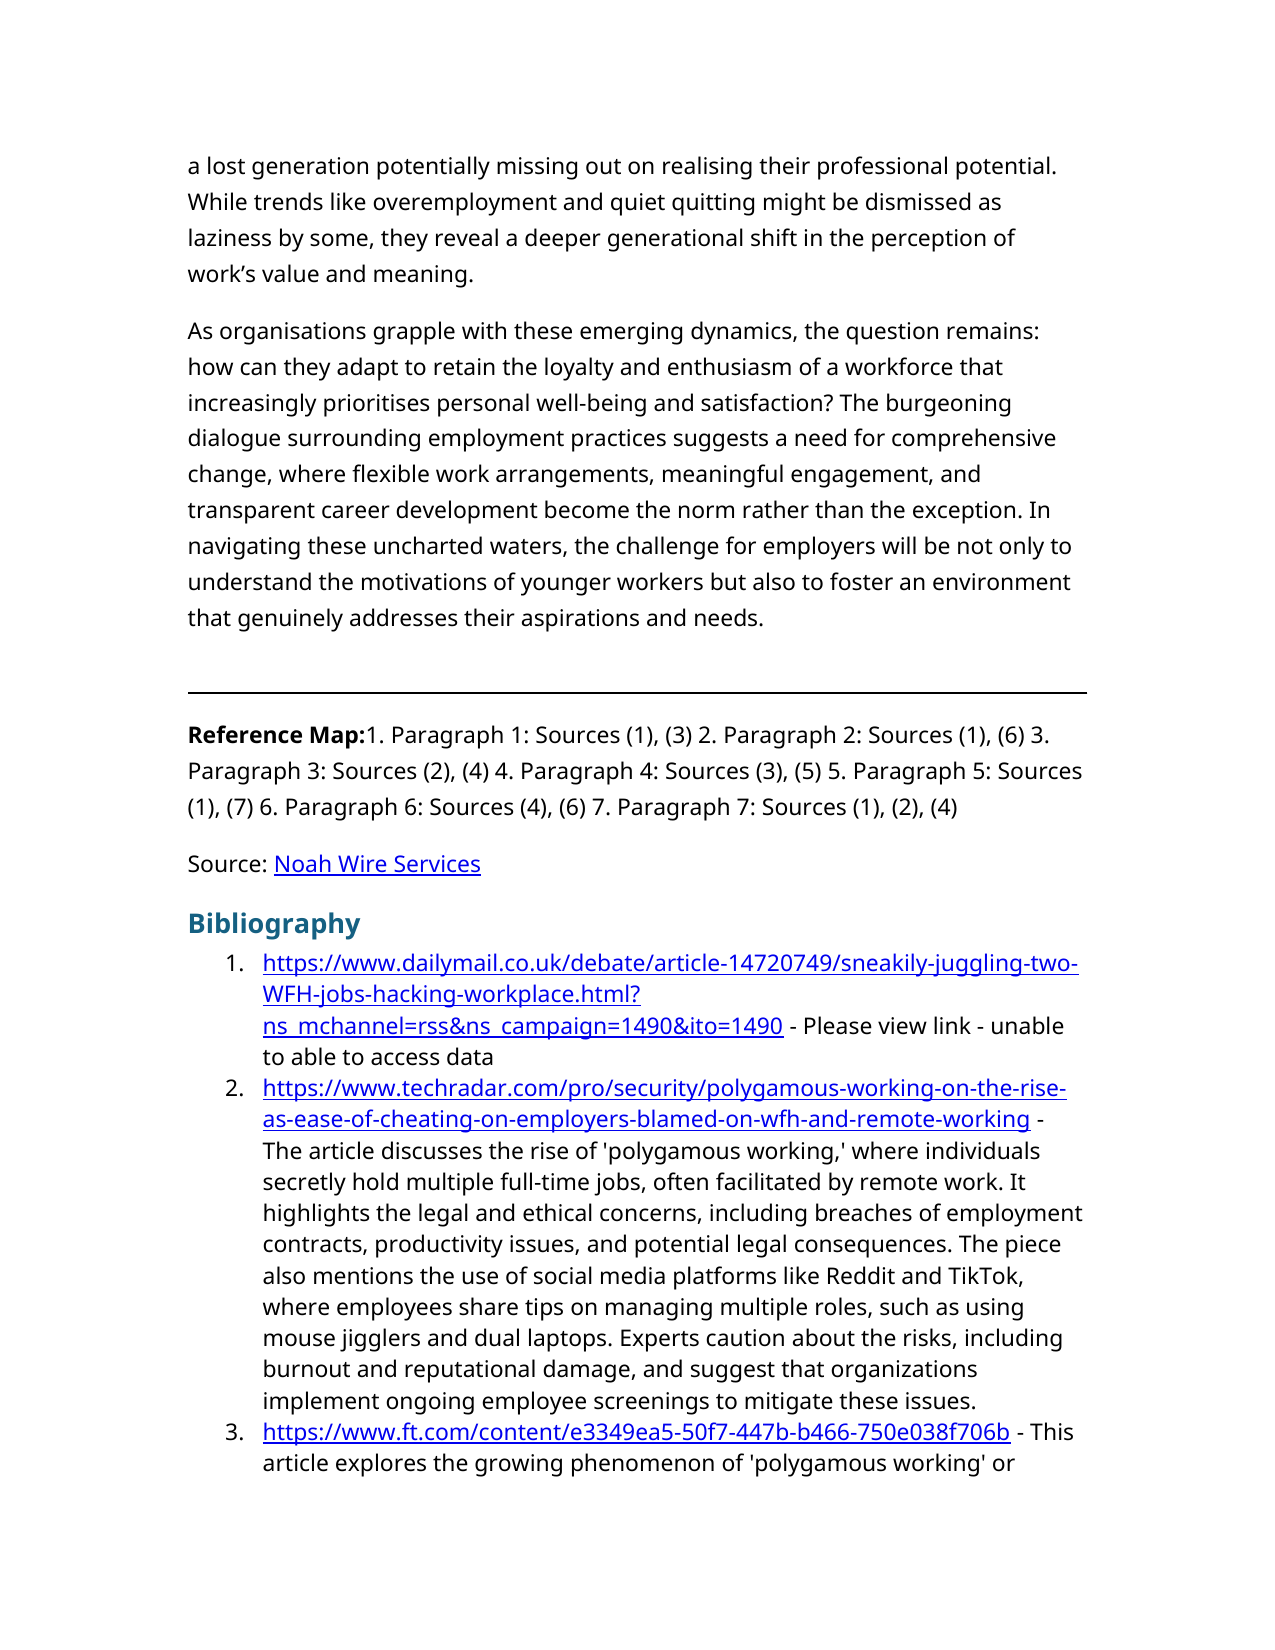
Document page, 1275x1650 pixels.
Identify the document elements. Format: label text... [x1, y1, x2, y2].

list https://www.dailymail.co.uk/debate/article-14720749/sneakily-juggling-two-WFH-jobs-hacking-workplace.html?ns_mchannel=rss&ns_campaign=1490&ito=1490 - Please view link - unable to able to access data [225, 947, 1087, 1072]
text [187, 150, 1087, 289]
text As organisations grapple with these emerging dynamics, the question remains: how can they adapt to retain the loyalty and enthusiasm of a workforce that increasingly prioritises personal well-being and satisfaction? The burgeoning dialogue surrounding employment practices suggests a need for comprehensive change, where flexible work arrangements, meaningful engagement, and transparent career development become the norm rather than the exception. In navigating these uncharted waters, the challenge for employers will be not only to understand the motivations of younger workers but also to foster an environment that genuinely addresses their aspirations and needs. [187, 314, 1087, 633]
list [225, 1416, 1087, 1478]
list https://www.techradar.com/pro/security/polygamous-working-on-the-rise-as-ease-of-cheating-on-employers-blamed-on-wfh-and-remote-working - The article discusses the rise of 'polygamous working,' where individuals secretly hold multiple full-time jobs, often facilitated by remote work. It highlights the legal and ethical concerns, including breaches of employment contracts, productivity issues, and potential legal consequences. The piece also mentions the use of social media platforms like Reddit and TikTok, where employees share tips on managing multiple roles, such as using mouse jigglers and dual laptops. Experts caution about the risks, including burnout and reputational damage, and suggest that organizations implement ongoing employee screenings to mitigate these issues. [225, 1072, 1087, 1416]
text Reference Map:1. Paragraph 1: Sources (1), (3) 2. Paragraph 2: Sources (1), (6) 3. Paragraph 3: Sources (2), (4) 4. Paragraph 4: Sources (3), (5) 5. Paragraph 5: Sources (1), (7) 6. Paragraph 6: Sources (4), (6) 7. Paragraph 7: Sources (1), (2), (4) [187, 719, 1087, 822]
text Source: Noah Wire Services [187, 848, 1087, 879]
subtitle Bibliography [187, 905, 1087, 942]
